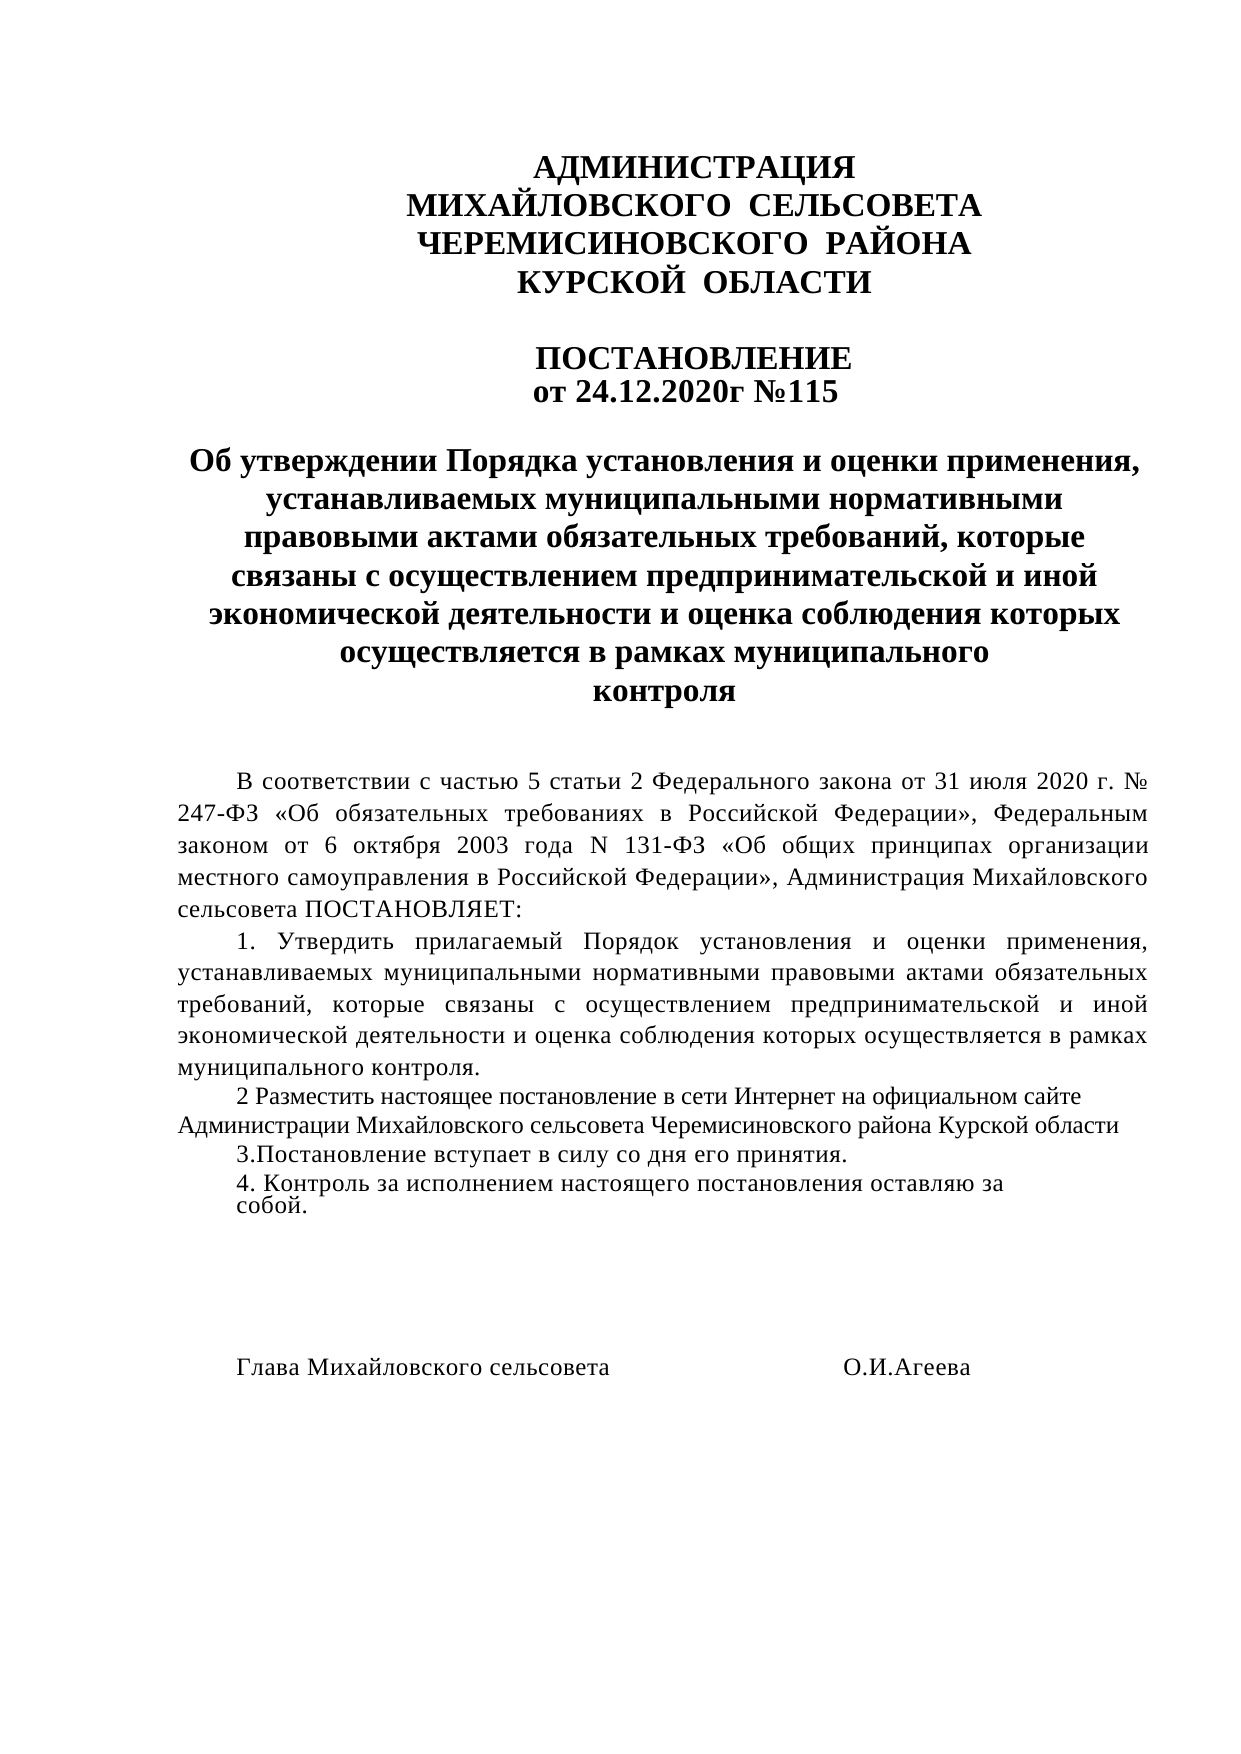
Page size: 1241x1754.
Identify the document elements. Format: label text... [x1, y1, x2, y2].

text Глава Михайловского сельсовета О.И.Агеева [177, 1358, 1152, 1380]
text 1. Утвердить прилагаемый Порядок установления и оценки применения, устанавливаемых муниципальными нормативными правовыми актами обязательных требований, которые связаны с осуществлением предпринимательской и иной экономической деятельности и оценка соблюдения которых осуществляется в рамках муниципального контроля. [177, 924, 1149, 1081]
text собой. [177, 1196, 1152, 1218]
text КУРСКОЙ ОБЛАСТИ [177, 262, 1152, 300]
text АДМИНИСТРАЦИЯ [177, 147, 1152, 185]
text ПОСТАНОВЛЕНИЕ [177, 338, 1152, 377]
text контроля [177, 670, 1152, 708]
text 3.Постановление вступает в силу со дня его принятия. [177, 1139, 1152, 1168]
text В соответствии с частью 5 статьи 2 Федерального закона от 31 июля . № 247-ФЗ «Об обязательных требованиях в Российской Федерации», Федеральным законом от 6 октября 2003 года N 131-ФЗ «Об общих принципах организации местного самоуправления в Российской Федерации», Администрация Михайловского сельсовета ПОСТАНОВЛЯЕТ: [177, 764, 1149, 924]
text 4. Контроль за исполнением настоящего постановления оставляю за [177, 1168, 1152, 1196]
text МИХАЙЛОВСКОГО СЕЛЬСОВЕТА [177, 185, 1152, 223]
text ЧЕРЕМИСИНОВСКОГО РАЙОНА [177, 223, 1152, 262]
list 2 Разместить настоящее постановление в сети Интернет на официальном сайте Администрации Михайловского сельсовета Черемисиновского района Курской области [177, 1081, 1152, 1139]
text от 24.12.2020г №115 [177, 377, 1135, 408]
text Об утверждении Порядка установления и оценки применения, устанавливаемых муниципальными нормативными правовыми актами обязательных требований, которые связаны с осуществлением предпринимательской и иной экономической деятельности и оценка соблюдения которых осуществляется в рамках муниципального [177, 440, 1152, 670]
